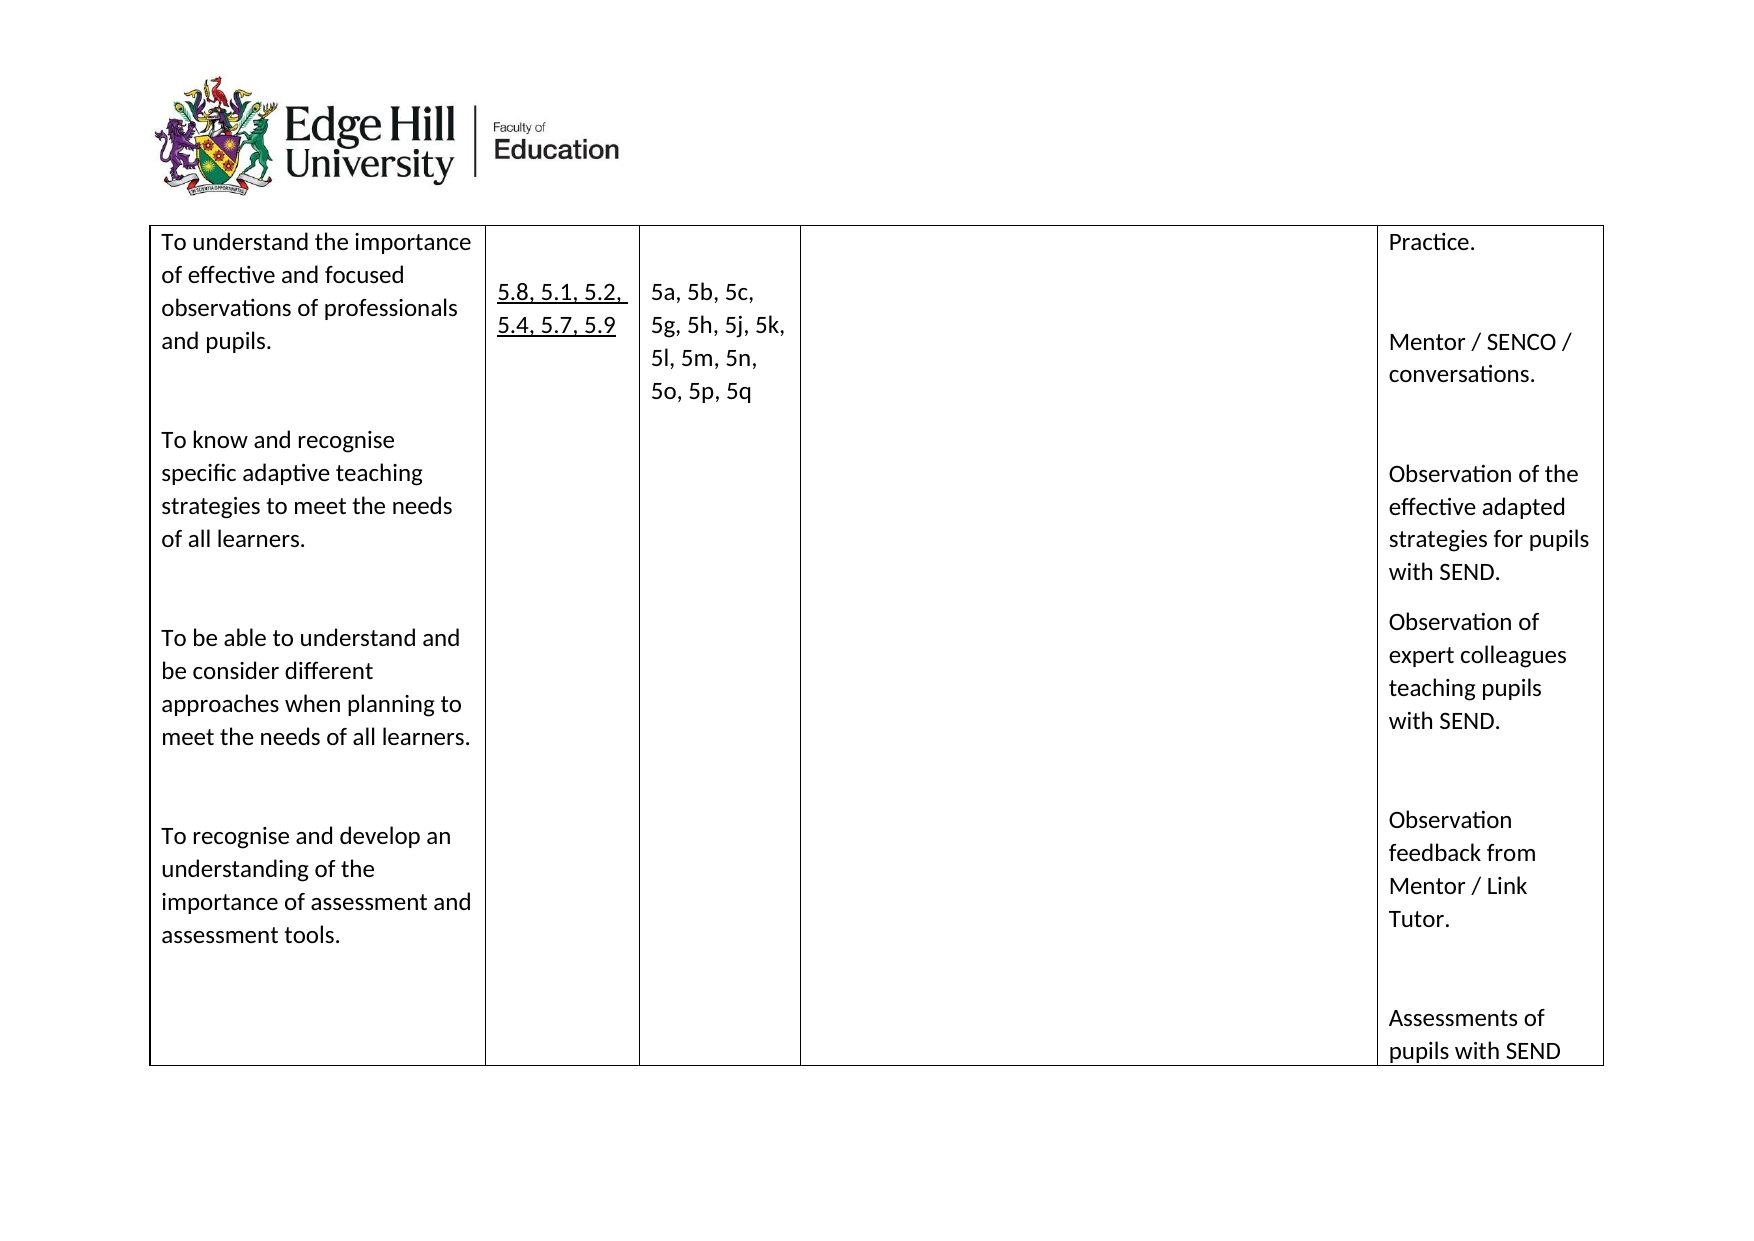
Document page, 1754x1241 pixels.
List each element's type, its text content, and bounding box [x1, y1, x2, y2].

picture [150, 73, 623, 198]
table_cell [801, 226, 1377, 1065]
table_cell 5a, 5b, 5c, 5g, 5h, 5j, 5k, 5l, 5m, 5n, 5o, 5p, 5q [640, 226, 800, 1065]
table_cell 5.8, 5.1, 5.2, 5.4, 5.7, 5.9 [486, 226, 639, 1065]
